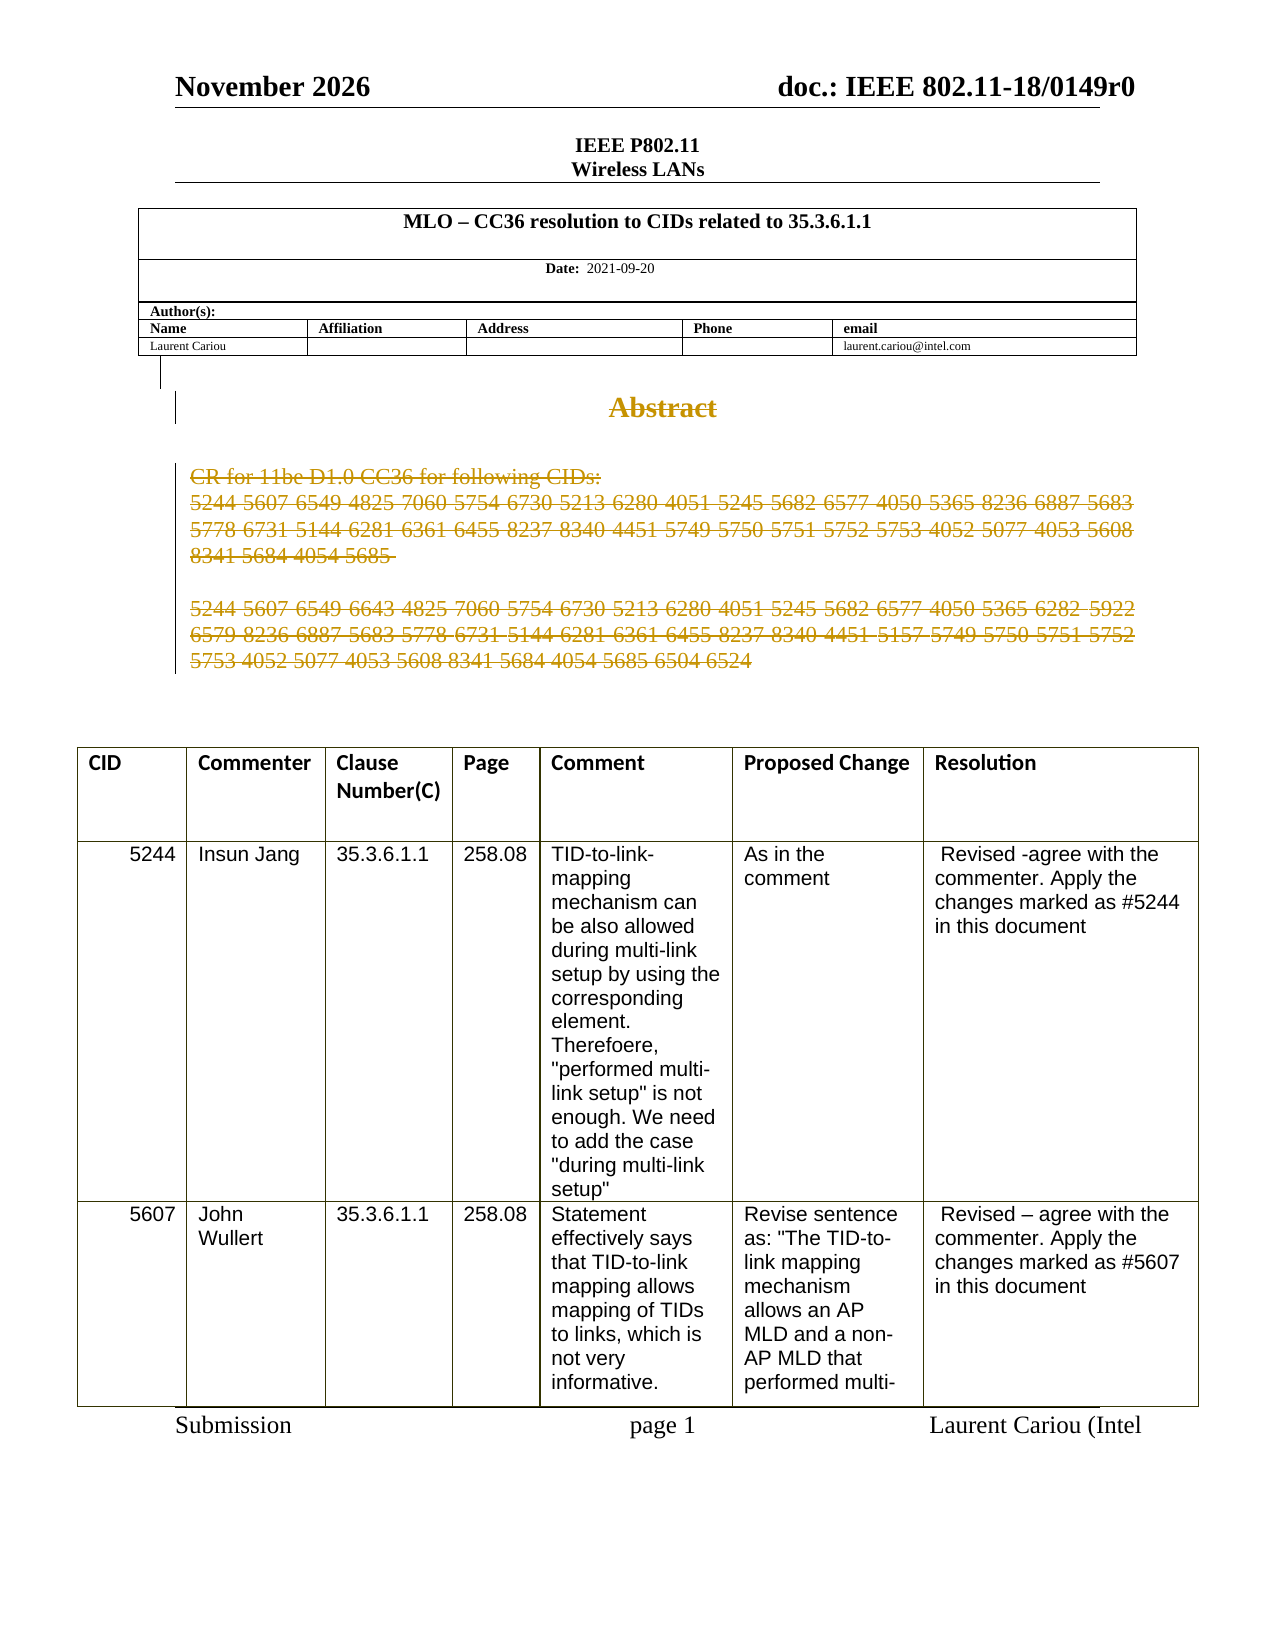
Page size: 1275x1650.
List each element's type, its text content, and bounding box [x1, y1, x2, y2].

table_cell Revised -agree with the commenter. Apply the changes marked as #5244 in this document [924, 842, 1198, 1201]
table_header Proposed Change [733, 748, 923, 841]
table_cell [467, 338, 682, 355]
table_cell John Wullert [187, 1202, 325, 1406]
table_cell [683, 338, 832, 355]
table_header Page [453, 748, 539, 841]
table_cell [308, 338, 466, 355]
table_cell email [833, 320, 1136, 337]
table_cell 258.08 [453, 1202, 539, 1406]
table_cell Author(s): [139, 303, 1136, 319]
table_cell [541, 1202, 732, 1406]
table_cell 5607 [78, 1202, 186, 1406]
table_cell Laurent Cariou [139, 338, 307, 355]
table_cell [924, 1202, 1198, 1406]
table_cell Date: 2021-09-20 [139, 260, 1136, 301]
table_header CID [78, 748, 186, 841]
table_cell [733, 1202, 923, 1406]
table_cell 258.08 [453, 842, 539, 1201]
table_header Comment [541, 748, 732, 841]
table_cell Name [139, 320, 307, 337]
table_cell Affiliation [308, 320, 466, 337]
table_cell 35.3.6.1.1 [326, 1202, 452, 1406]
table_cell As in the comment [733, 842, 923, 1201]
table_header Commenter [187, 748, 325, 841]
table_cell laurent.cariou@intel.com [833, 338, 1136, 355]
table_header Clause Number(C) [326, 748, 452, 841]
table_cell 5244 [78, 842, 186, 1201]
text IEEE P802.11 Wireless LANs [175, 133, 1100, 182]
table_header Resolution [924, 748, 1198, 841]
table_cell Insun Jang [187, 842, 325, 1201]
table_cell Address [467, 320, 682, 337]
table_cell 35.3.6.1.1 [326, 842, 452, 1201]
table_header MLO – CC36 resolution to CIDs related to 35.3.6.1.1 [139, 209, 1136, 258]
table_cell Phone [683, 320, 832, 337]
table_cell TID-to-link-mapping mechanism can be also allowed during multi-link setup by using the corresponding element. Therefoere, "performed multi-link setup" is not enough. We need to add the case "during multi-link setup" [541, 842, 732, 1201]
